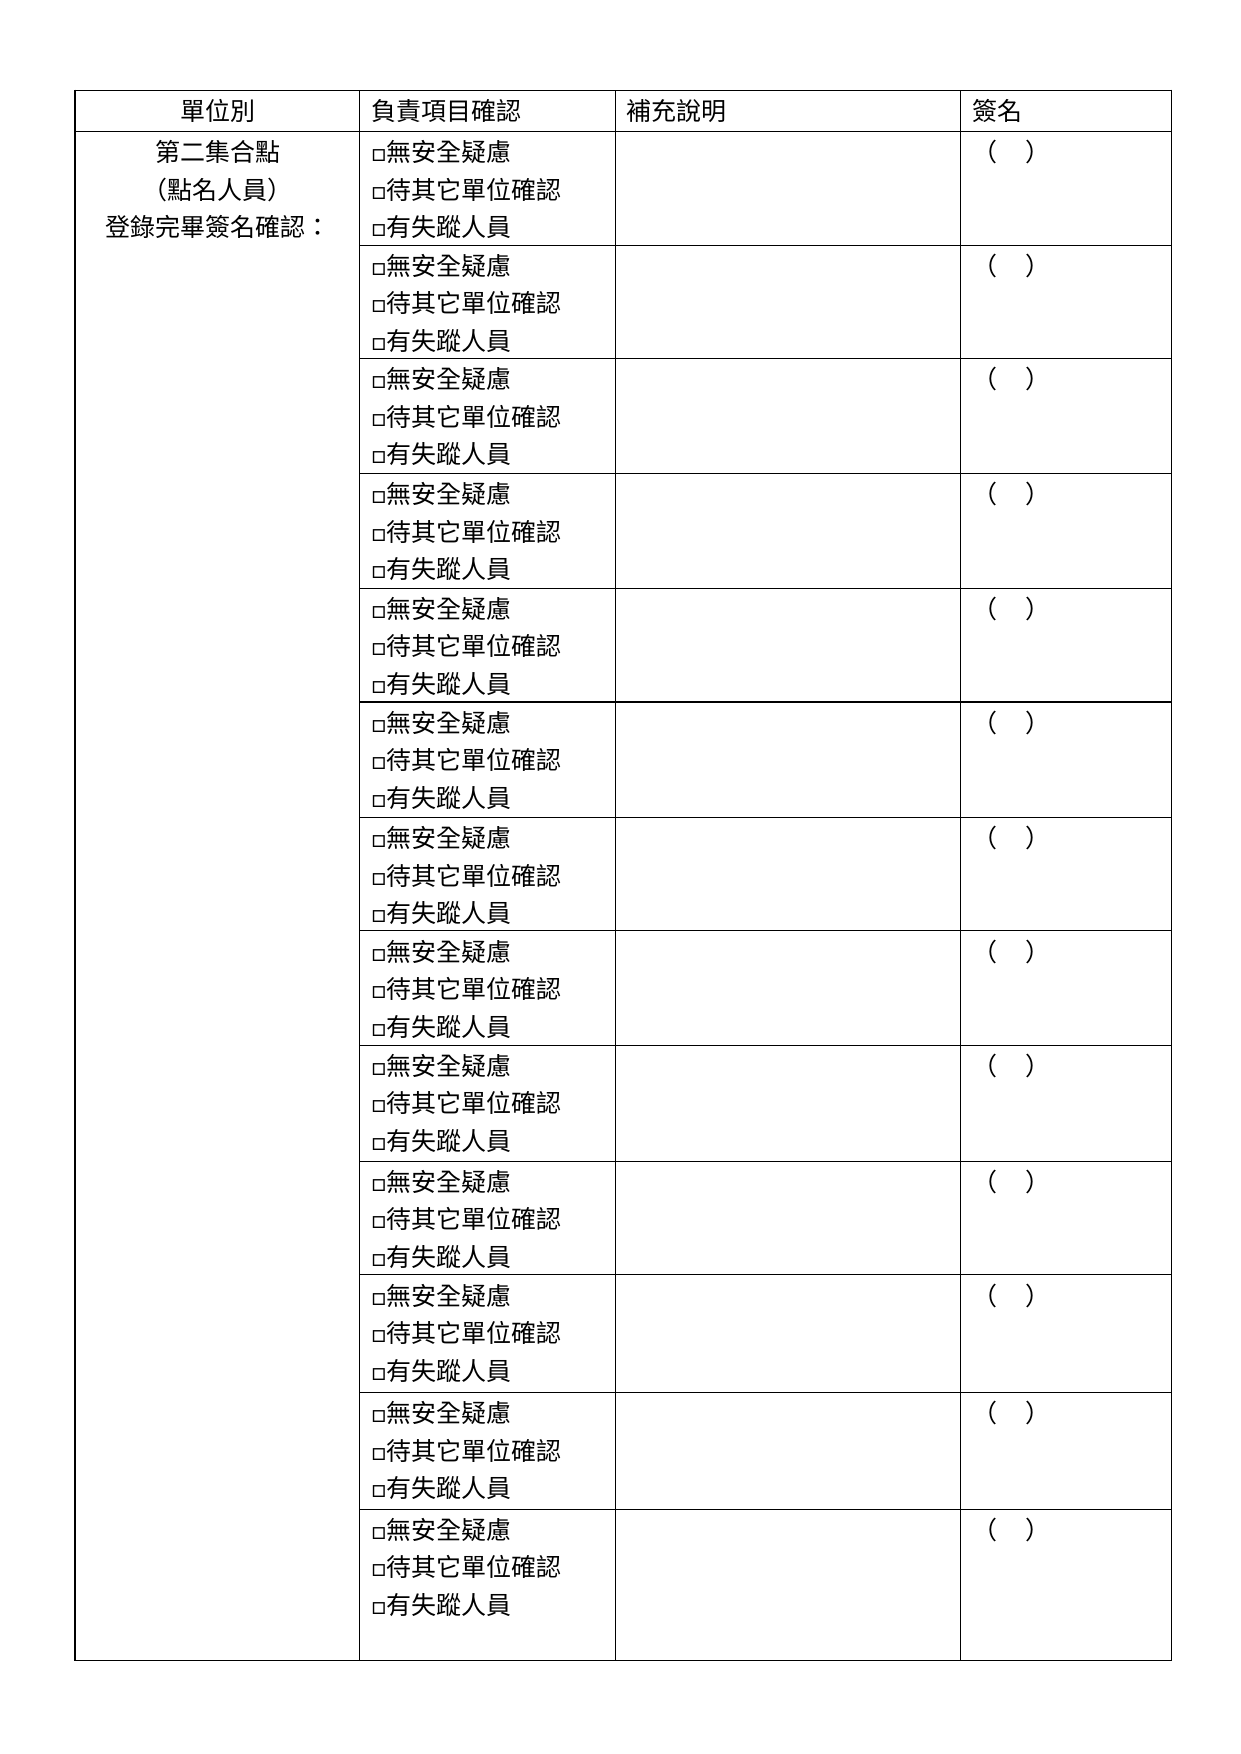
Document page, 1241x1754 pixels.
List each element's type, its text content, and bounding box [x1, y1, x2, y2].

table_cell [616, 1275, 960, 1392]
table_cell （ ） [961, 132, 1171, 244]
table_cell [616, 359, 960, 473]
table_cell （ ） [961, 1275, 1171, 1392]
table_cell （ ） [961, 818, 1171, 930]
table_cell （ ） [961, 1393, 1171, 1509]
table_header 單位別 [76, 91, 359, 131]
table_cell □無安全疑慮 □待其它單位確認 □有失蹤人員 [360, 359, 615, 473]
table_cell （ ） [961, 1510, 1171, 1660]
table_cell □無安全疑慮 □待其它單位確認 □有失蹤人員 [360, 931, 615, 1045]
table_cell □無安全疑慮 □待其它單位確認 □有失蹤人員 [360, 1510, 615, 1660]
table_cell □無安全疑慮 □待其它單位確認 □有失蹤人員 [360, 1162, 615, 1274]
table_cell （ ） [961, 1046, 1171, 1161]
table_cell [616, 1046, 960, 1161]
table_cell [616, 474, 960, 588]
table_cell □無安全疑慮 □待其它單位確認 □有失蹤人員 [360, 818, 615, 930]
table_cell [616, 931, 960, 1045]
table_cell [616, 703, 960, 817]
table_cell （ ） [961, 359, 1171, 473]
table_cell □無安全疑慮 □待其它單位確認 □有失蹤人員 [360, 1393, 615, 1509]
table_cell □無安全疑慮 □待其它單位確認 □有失蹤人員 [360, 1275, 615, 1392]
table_cell [616, 1162, 960, 1274]
table_cell □無安全疑慮 □待其它單位確認 □有失蹤人員 [360, 589, 615, 701]
table_cell [616, 132, 960, 244]
table_cell [616, 246, 960, 358]
table_cell □無安全疑慮 □待其它單位確認 □有失蹤人員 [360, 703, 615, 817]
table_cell □無安全疑慮 □待其它單位確認 □有失蹤人員 [360, 246, 615, 358]
table_cell （ ） [961, 246, 1171, 358]
table_cell （ ） [961, 589, 1171, 701]
table_cell □無安全疑慮 □待其它單位確認 □有失蹤人員 [360, 474, 615, 588]
table_cell （ ） [961, 474, 1171, 588]
table_cell [616, 818, 960, 930]
table_cell [616, 1393, 960, 1509]
table_cell □無安全疑慮 □待其它單位確認 □有失蹤人員 [360, 1046, 615, 1161]
table_cell （ ） [961, 931, 1171, 1045]
table_cell [616, 1510, 960, 1660]
table_cell 第二集合點 （點名人員） 登錄完畢簽名確認： [76, 132, 359, 1660]
table_header 補充說明 [616, 91, 960, 131]
table_header 簽名 [961, 91, 1171, 131]
table_cell □無安全疑慮 □待其它單位確認 □有失蹤人員 [360, 132, 615, 244]
table_cell [616, 589, 960, 701]
table_cell （ ） [961, 1162, 1171, 1274]
table_header 負責項目確認 [360, 91, 615, 131]
table_cell （ ） [961, 703, 1171, 817]
